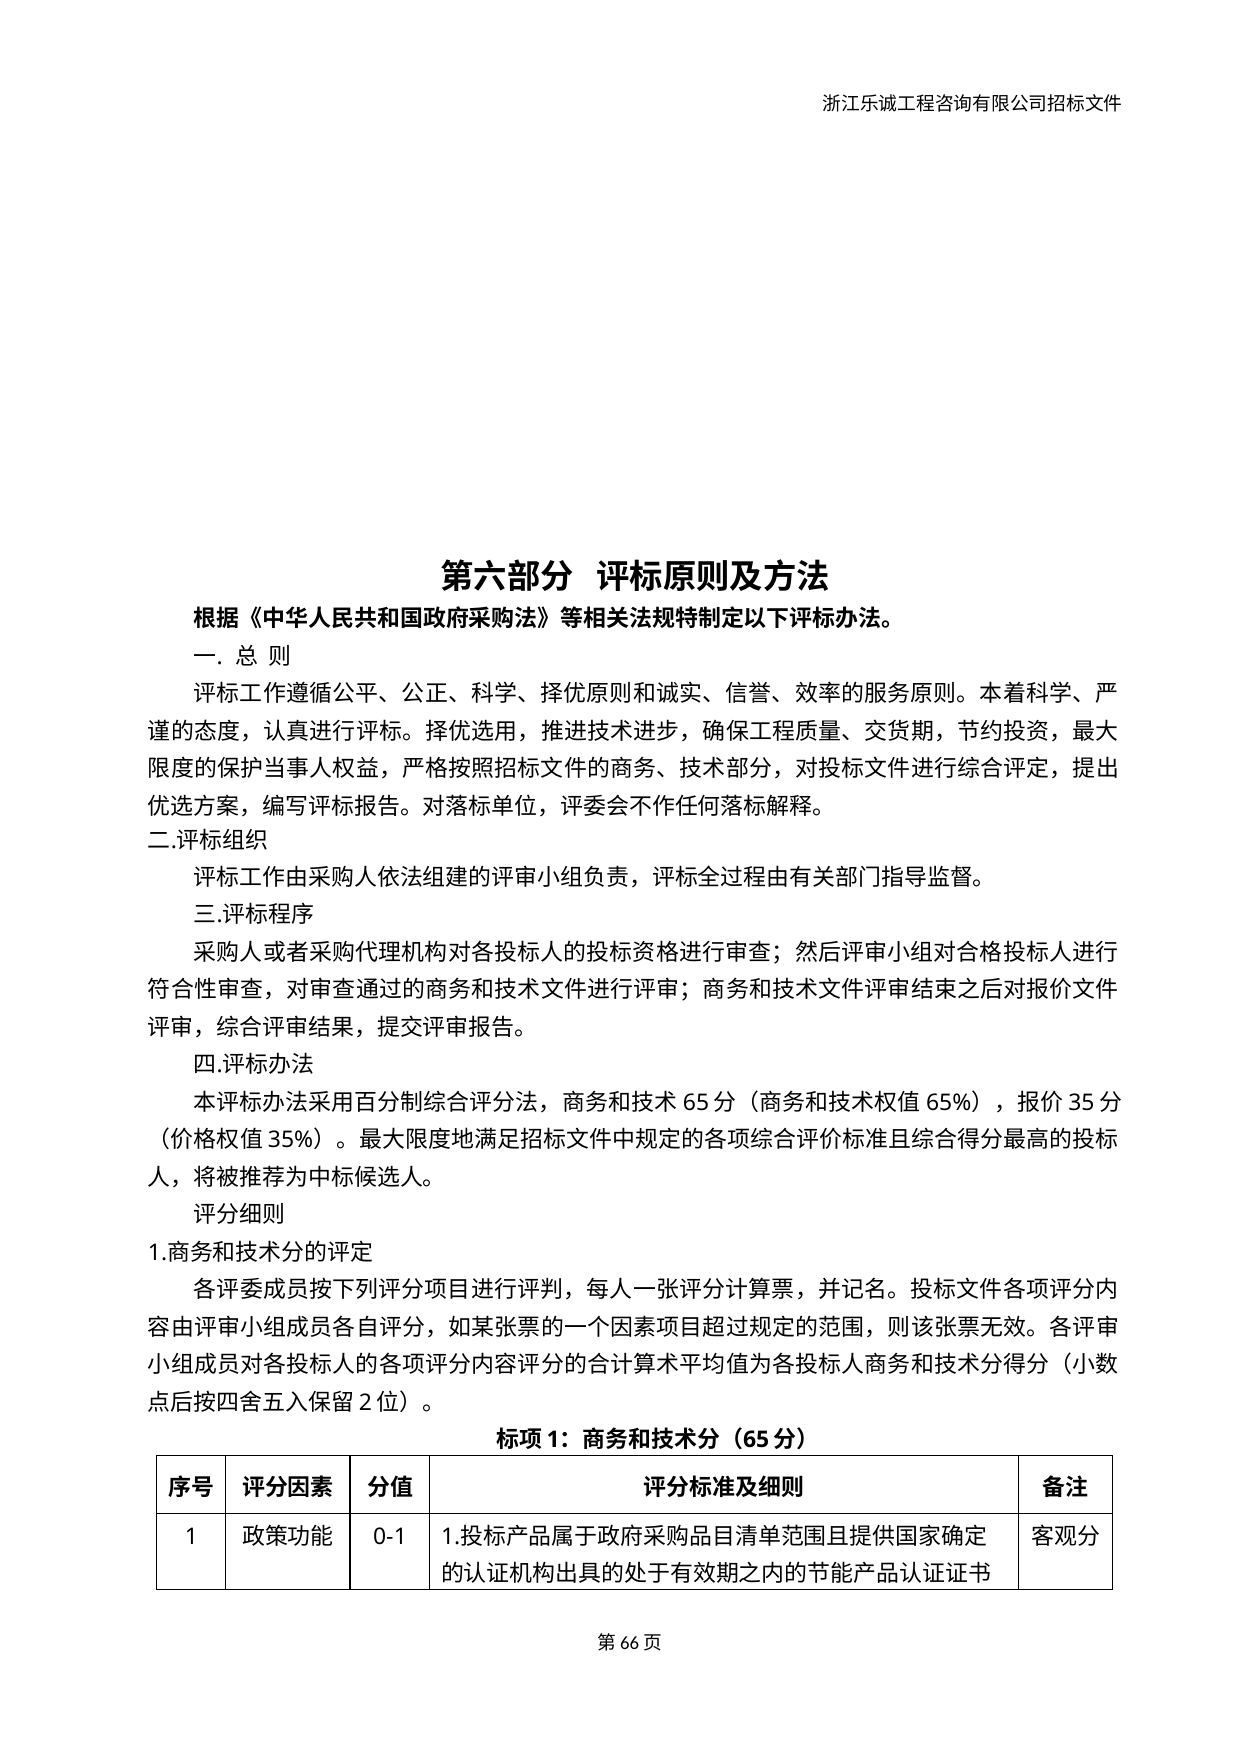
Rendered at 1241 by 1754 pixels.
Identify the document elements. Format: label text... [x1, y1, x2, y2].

table_header 评分因素 [226, 1456, 349, 1513]
text 采购人或者采购代理机构对各投标人的投标资格进行审查；然后评审小组对合格投标人进行符合性审查，对审查通过的商务和技术文件进行评审；商务和技术文件评审结束之后对报价文件评审，综合评审结果，提交评审报告。 [148, 930, 1122, 1043]
text 第六部分 评标原则及方法 [148, 555, 1122, 597]
text 二.评标组织 [148, 822, 1122, 855]
table_cell 0-1 [351, 1514, 429, 1589]
text 本评标办法采用百分制综合评分法，商务和技术65分（商务和技术权值65%），报价35分（价格权值35%）。最大限度地满足招标文件中规定的各项综合评价标准且综合得分最高的投标人，将被推荐为中标候选人。 [148, 1080, 1122, 1193]
table_cell 政策功能 [226, 1514, 349, 1589]
text 三.评标程序 [148, 893, 1122, 930]
text 评标工作遵循公平、公正、科学、择优原则和诚实、信誉、效率的服务原则。本着科学、严谨的态度，认真进行评标。择优选用，推进技术进步，确保工程质量、交货期，节约投资，最大限度的保护当事人权益，严格按照招标文件的商务、技术部分，对投标文件进行综合评定，提出优选方案，编写评标报告。对落标单位，评委会不作任何落标解释。 [148, 672, 1122, 822]
text 1.商务和技术分的评定 [148, 1230, 1122, 1268]
text 各评委成员按下列评分项目进行评判，每人一张评分计算票，并记名。投标文件各项评分内容由评审小组成员各自评分，如某张票的一个因素项目超过规定的范围，则该张票无效。各评审小组成员对各投标人的各项评分内容评分的合计算术平均值为各投标人商务和技术分得分（小数点后按四舍五入保留2位）。 [148, 1268, 1122, 1418]
text 标项1：商务和技术分（65分） [148, 1418, 1122, 1455]
table_header 分值 [351, 1456, 429, 1513]
table_cell 客观分 [1019, 1514, 1112, 1589]
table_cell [430, 1514, 1018, 1589]
table_cell 1 [157, 1514, 225, 1589]
text 根据《中华人民共和国政府采购法》等相关法规特制定以下评标办法。 [148, 597, 1122, 634]
table_header 评分标准及细则 [430, 1456, 1018, 1513]
list 总 则 [148, 634, 1122, 672]
table_header 备注 [1019, 1456, 1112, 1513]
text 四.评标办法 [148, 1043, 1122, 1080]
text 评标工作由采购人依法组建的评审小组负责，评标全过程由有关部门指导监督。 [148, 855, 1122, 893]
table_header 序号 [157, 1456, 225, 1513]
text 评分细则 [148, 1193, 1122, 1230]
